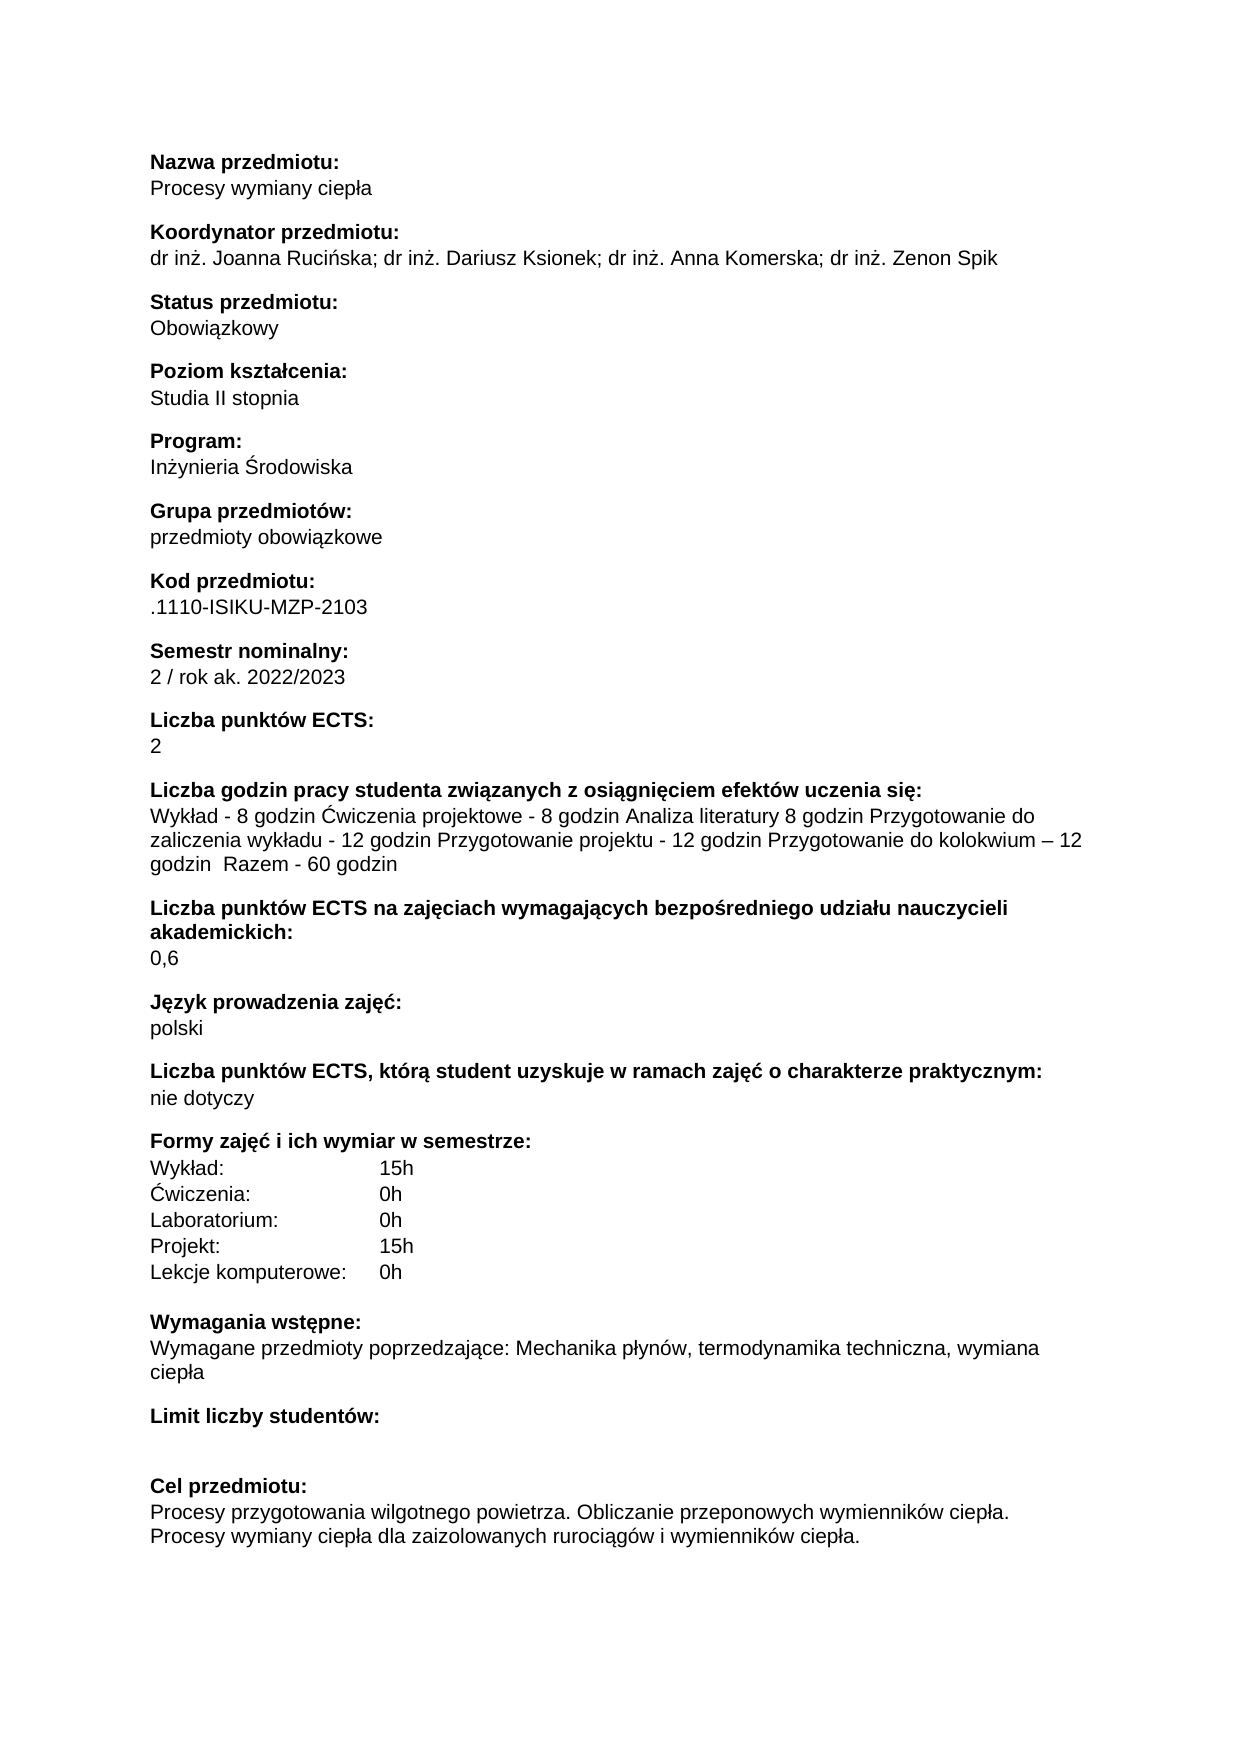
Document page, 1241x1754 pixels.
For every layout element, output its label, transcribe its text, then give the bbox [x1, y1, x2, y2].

text Nazwa przedmiotu: [150, 150, 1090, 174]
text Grupa przedmiotów: [150, 499, 1090, 523]
table_cell 15h [369, 1232, 597, 1258]
table_cell 0h [369, 1206, 597, 1232]
text Liczba godzin pracy studenta związanych z osiągnięciem efektów uczenia się: [150, 778, 1090, 802]
text Limit liczby studentów: [150, 1404, 1090, 1428]
table_header 15h [369, 1156, 597, 1180]
text 2 [150, 734, 1090, 758]
text przedmioty obowiązkowe [150, 525, 1090, 549]
text Program: [150, 429, 1090, 453]
text Liczba punktów ECTS, którą student uzyskuje w ramach zajęć o charakterze praktycznym: [150, 1059, 1090, 1083]
text Wykład - 8 godzin Ćwiczenia projektowe - 8 godzin Analiza literatury 8 godzin Przygotowanie do zaliczenia wykładu - 12 godzin Przygotowanie projektu - 12 godzin Przygotowanie do kolokwium – 12 godzin Razem - 60 godzin [150, 804, 1090, 876]
text Liczba punktów ECTS: [150, 708, 1090, 732]
table_cell 0h [369, 1180, 597, 1206]
text Język prowadzenia zajęć: [150, 989, 1090, 1013]
text Formy zajęć i ich wymiar w semestrze: [150, 1129, 1090, 1153]
text Poziom kształcenia: [150, 359, 1090, 383]
text .1110-ISIKU-MZP-2103 [150, 595, 1090, 619]
text nie dotyczy [150, 1085, 1090, 1109]
table_cell Ćwiczenia: [140, 1182, 367, 1206]
text polski [150, 1016, 1090, 1039]
text Wymagania wstępne: [150, 1310, 1090, 1334]
text Wymagane przedmioty poprzedzające: Mechanika płynów, termodynamika techniczna, wymiana ciepła [150, 1336, 1090, 1384]
text 2 / rok ak. 2022/2023 [150, 664, 1090, 688]
text Koordynator przedmiotu: [150, 220, 1090, 244]
text Procesy wymiany ciepła [150, 176, 1090, 200]
text Status przedmiotu: [150, 289, 1090, 313]
table_cell Projekt: [140, 1234, 367, 1258]
text Kod przedmiotu: [150, 569, 1090, 593]
text Obowiązkowy [150, 316, 1090, 339]
text Semestr nominalny: [150, 638, 1090, 662]
table_cell Laboratorium: [140, 1208, 367, 1232]
table_header Wykład: [140, 1156, 367, 1180]
table_cell 0h [369, 1258, 597, 1284]
text Procesy przygotowania wilgotnego powietrza. Obliczanie przeponowych wymienników ciepła. Procesy wymiany ciepła dla zaizolowanych rurociągów i wymienników ciepła. [150, 1499, 1090, 1547]
text Inżynieria Środowiska [150, 455, 1090, 479]
table_cell Lekcje komputerowe: [140, 1260, 367, 1284]
text Studia II stopnia [150, 385, 1090, 409]
text Cel przedmiotu: [150, 1473, 1090, 1497]
text dr inż. Joanna Rucińska; dr inż. Dariusz Ksionek; dr inż. Anna Komerska; dr inż. Zenon Spik [150, 246, 1090, 270]
text Liczba punktów ECTS na zajęciach wymagających bezpośredniego udziału nauczycieli akademickich: [150, 896, 1090, 944]
text 0,6 [150, 946, 1090, 970]
